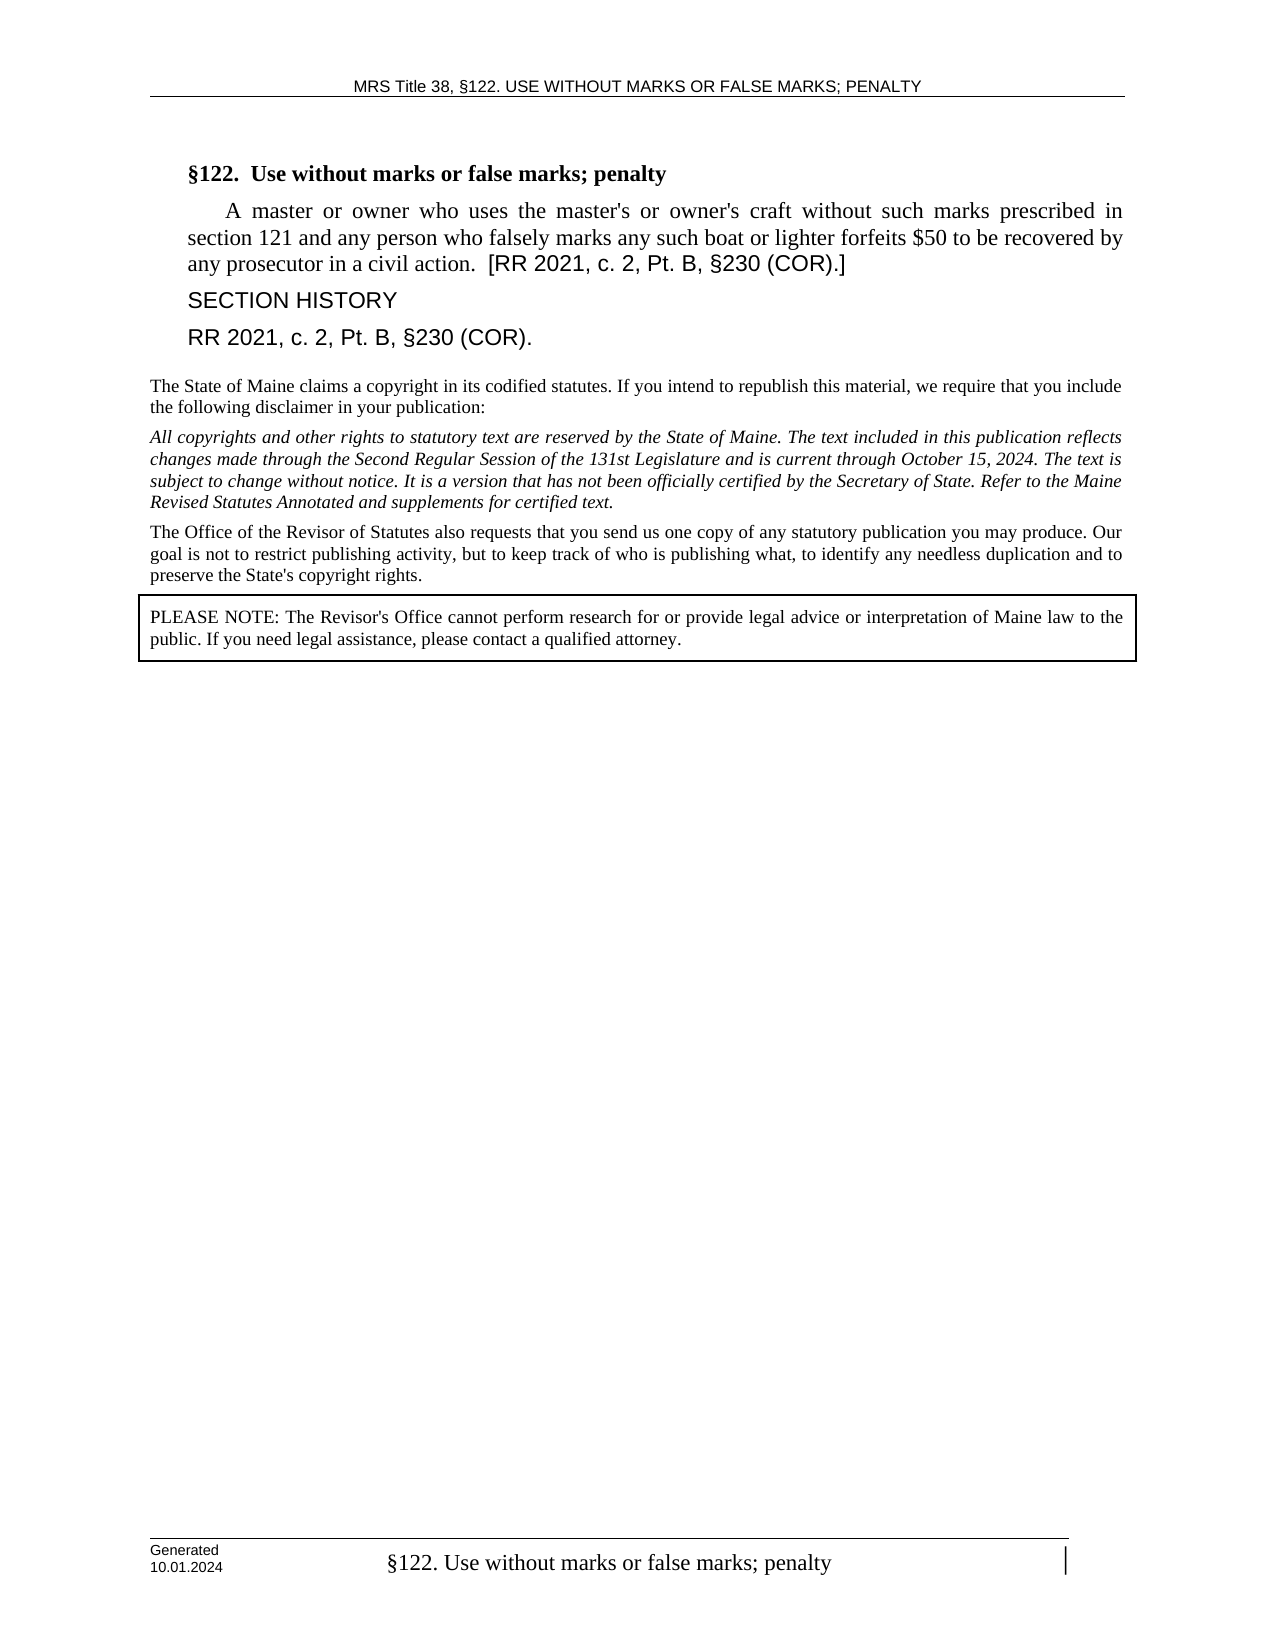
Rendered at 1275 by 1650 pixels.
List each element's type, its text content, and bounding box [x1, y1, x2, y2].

text The State of Maine claims a copyright in its codified statutes. If you intend to republish this material, we require that you include the following disclaimer in your publication: [150, 375, 1125, 418]
text All copyrights and other rights to statutory text are reserved by the State of Maine. The text included in this publication reflects changes made through the Second Regular Session of the 131st Legislature and is current through October 15, 2024 . The text is subject to change without notice. It is a version that has not been officially certified by the Secretary of State. Refer to the Maine Revised Statutes Annotated and supplements for certified text. [150, 426, 1125, 513]
text The Office of the Revisor of Statutes also requests that you send us one copy of any statutory publication you may produce. Our goal is not to restrict publishing activity, but to keep track of who is publishing what, to identify any needless duplication and to preserve the State's copyright rights. [150, 521, 1125, 586]
text A master or owner who uses the master's or owner's craft without such marks prescribed in section 121 and any person who falsely marks any such boat or lighter forfeits $50 to be recovered by any prosecutor in a civil action. [RR 2021, c. 2, Pt. B, §230 (COR).] [187, 197, 1125, 276]
text RR 2021, c. 2, Pt. B, §230 (COR). [187, 323, 1125, 350]
text SECTION HISTORY [187, 287, 1125, 313]
text §122. Use without marks or false marks; penalty [187, 160, 1125, 187]
text PLEASE NOTE: The Revisor's Office cannot perform research for or provide legal advice or interpretation of Maine law to the public. If you need legal assistance, please contact a qualified attorney. [140, 596, 1135, 660]
